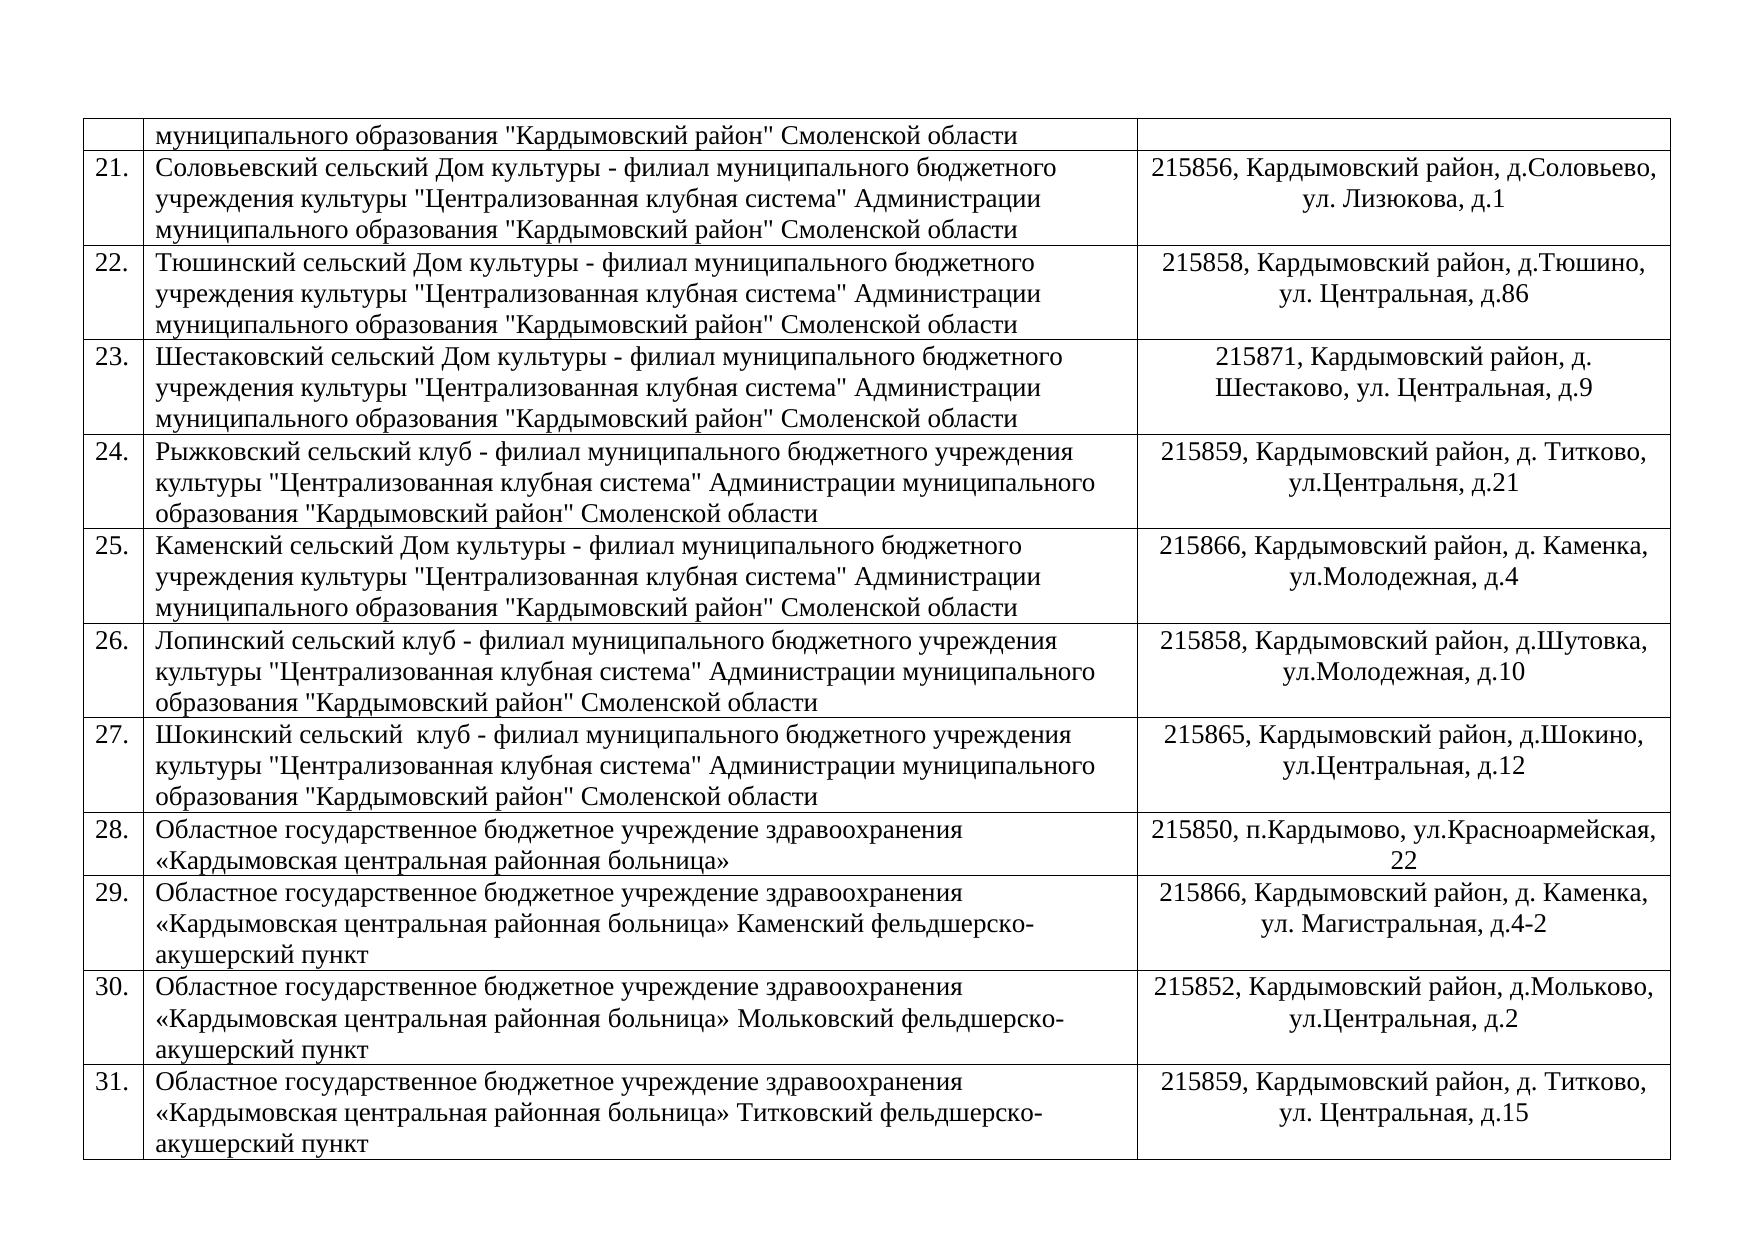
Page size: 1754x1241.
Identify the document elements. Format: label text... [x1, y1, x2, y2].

table_cell 215858, Кардымовский район, д.Тюшино, ул. Центральная, д.86 [1138, 246, 1670, 339]
table_cell Областное государственное бюджетное учреждение здравоохранения «Кардымовская центральная районная больница» Каменский фельдшерско-акушерский пункт [144, 876, 1137, 969]
table_cell Лопинский сельский клуб - филиал муниципального бюджетного учреждения культуры "Централизованная клубная система" Администрации муниципального образования "Кардымовский район" Смоленской области [144, 624, 1137, 717]
table_cell 215866, Кардымовский район, д. Каменка, ул.Молодежная, д.4 [1138, 529, 1670, 623]
table_cell [84, 529, 143, 623]
table_cell [84, 813, 143, 875]
table_cell Областное государственное бюджетное учреждение здравоохранения «Кардымовская центральная районная больница» Мольковский фельдшерско-акушерский пункт [144, 971, 1137, 1064]
table_cell [84, 435, 143, 528]
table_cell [144, 119, 1137, 150]
table_cell [84, 151, 143, 245]
table_cell [84, 971, 143, 1064]
table_cell [84, 624, 143, 717]
table_cell 215865, Кардымовский район, д.Шокино, ул.Центральная, д.12 [1138, 718, 1670, 812]
table_cell 215859, Кардымовский район, д. Титково, ул.Центральня, д.21 [1138, 435, 1670, 528]
table_cell 215859, Кардымовский район, д. Титково, ул. Центральная, д.15 [1138, 1065, 1670, 1158]
table_cell 215871, Кардымовский район, д. Шестаково, ул. Центральная, д.9 [1138, 340, 1670, 434]
table_cell Шокинский сельский клуб - филиал муниципального бюджетного учреждения культуры "Централизованная клубная система" Администрации муниципального образования "Кардымовский район" Смоленской области [144, 718, 1137, 812]
table_cell [84, 246, 143, 339]
table_cell Соловьевский сельский Дом культуры - филиал муниципального бюджетного учреждения культуры "Централизованная клубная система" Администрации муниципального образования "Кардымовский район" Смоленской области [144, 151, 1137, 245]
table_cell [84, 340, 143, 434]
table_cell 215852, Кардымовский район, д.Мольково, ул.Центральная, д.2 [1138, 971, 1670, 1064]
table_cell Рыжковский сельский клуб - филиал муниципального бюджетного учреждения культуры "Централизованная клубная система" Администрации муниципального образования "Кардымовский район" Смоленской области [144, 435, 1137, 528]
table_cell Тюшинский сельский Дом культуры - филиал муниципального бюджетного учреждения культуры "Централизованная клубная система" Администрации муниципального образования "Кардымовский район" Смоленской области [144, 246, 1137, 339]
table_cell Областное государственное бюджетное учреждение здравоохранения «Кардымовская центральная районная больница» Титковский фельдшерско-акушерский пункт [144, 1065, 1137, 1158]
table_cell 215866, Кардымовский район, д. Каменка, ул. Магистральная, д.4-2 [1138, 876, 1670, 969]
table_cell Областное государственное бюджетное учреждение здравоохранения «Кардымовская центральная районная больница» [144, 813, 1137, 875]
table_cell Шестаковский сельский Дом культуры - филиал муниципального бюджетного учреждения культуры "Централизованная клубная система" Администрации муниципального образования "Кардымовский район" Смоленской области [144, 340, 1137, 434]
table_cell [1138, 119, 1670, 150]
table_cell [84, 119, 143, 150]
table_cell Каменский сельский Дом культуры - филиал муниципального бюджетного учреждения культуры "Централизованная клубная система" Администрации муниципального образования "Кардымовский район" Смоленской области [144, 529, 1137, 623]
table_cell 215856, Кардымовский район, д.Соловьево, ул. Лизюкова, д.1 [1138, 151, 1670, 245]
table_cell [84, 876, 143, 969]
table_cell 215858, Кардымовский район, д.Шутовка, ул.Молодежная, д.10 [1138, 624, 1670, 717]
table_cell [84, 1065, 143, 1158]
table_cell 215850, п.Кардымово, ул.Красноармейская, 22 [1138, 813, 1670, 875]
table_cell [84, 718, 143, 812]
